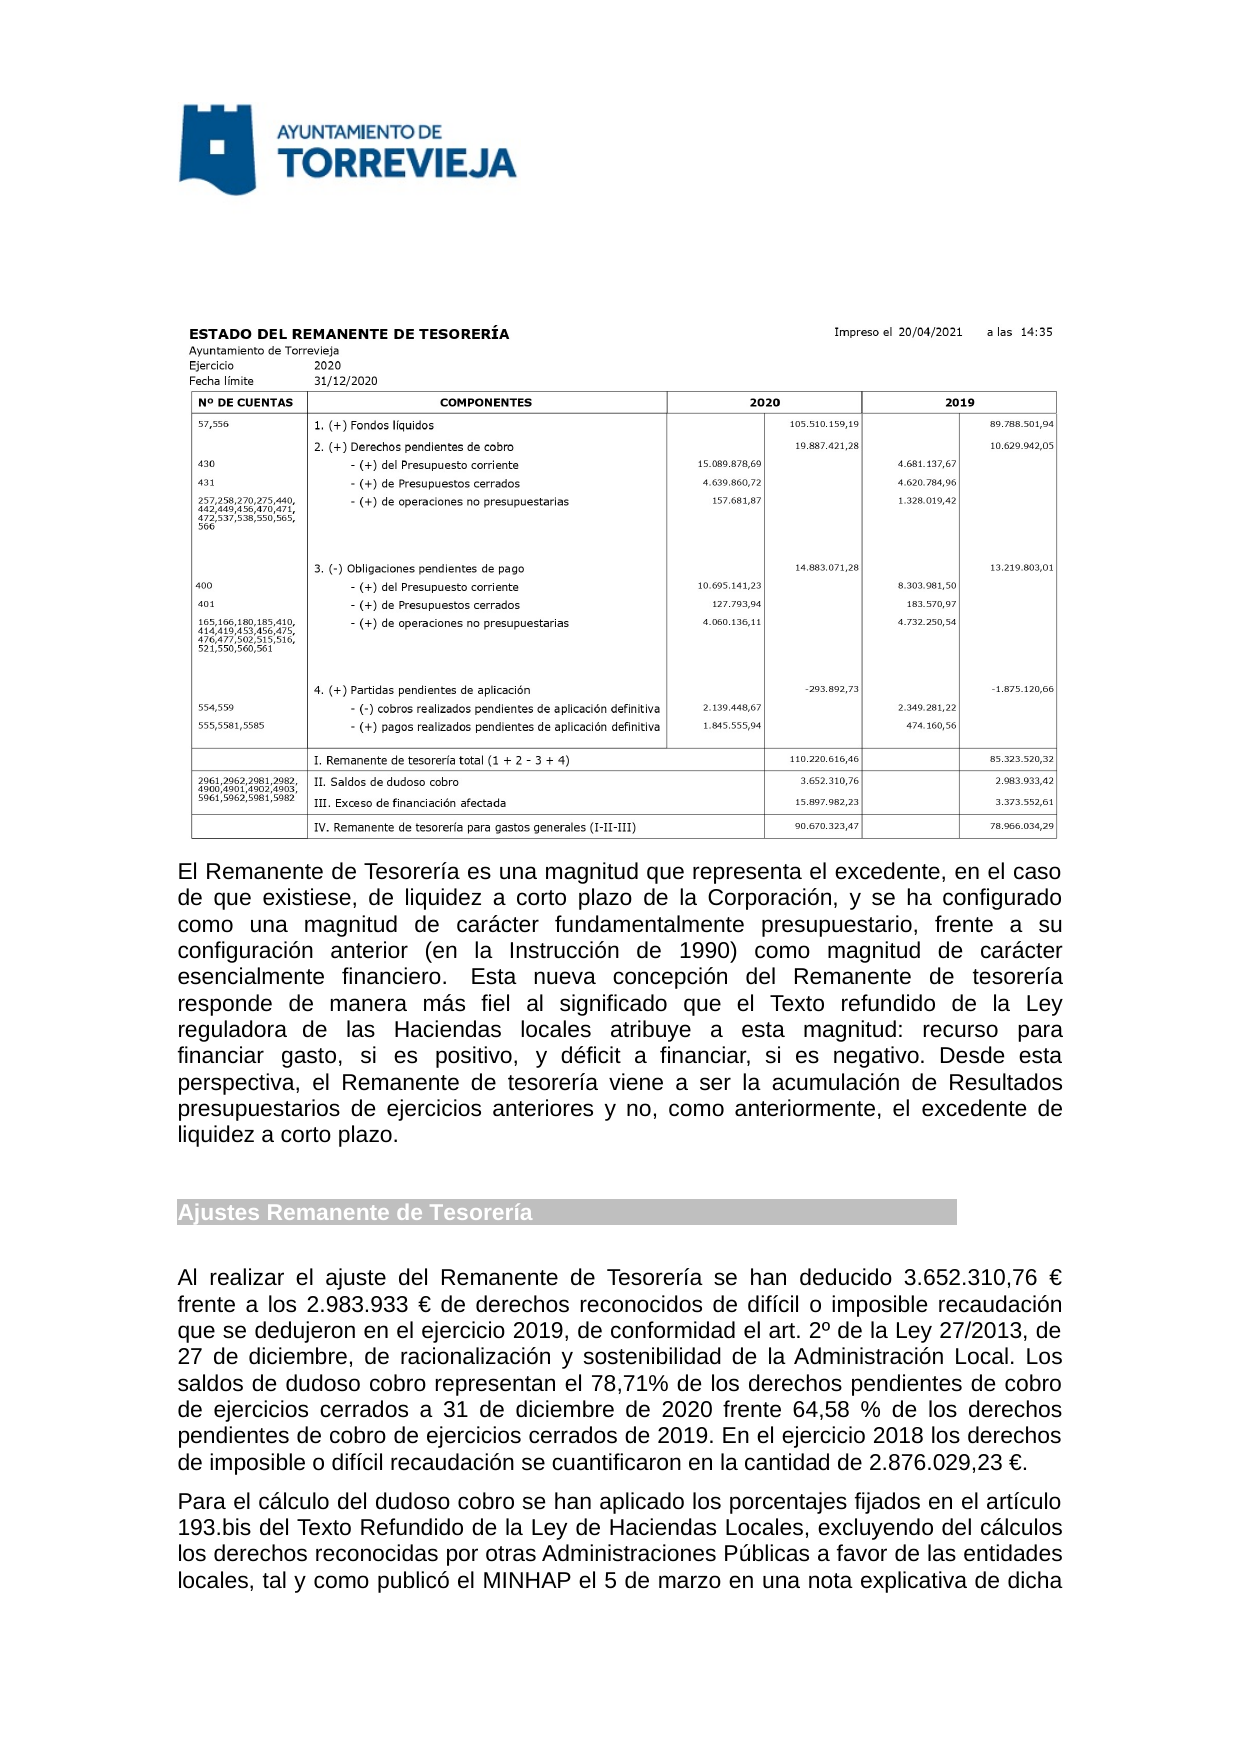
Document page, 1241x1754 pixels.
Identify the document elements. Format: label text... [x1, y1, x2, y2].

picture [177, 295, 1062, 846]
picture [177, 102, 521, 218]
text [177, 1488, 1063, 1593]
text Al realizar el ajuste del Remanente de Tesorería se han deducido 3.652.310,76 € frente a los 2.983.933 € de derechos reconocidos de difícil o imposible recaudación que se dedujeron en el ejercicio 2019, de conformidad el art. 2º de la Ley 27/2013, de 27 de diciembre, de racionalización y sostenibilidad de la Administración Local. Los saldos de dudoso cobro representan el 78,71% de los derechos pendientes de cobro de ejercicios cerrados a 31 de diciembre de 2020 frente 64,58 % de los derechos pendientes de cobro de ejercicios cerrados de 2019. En el ejercicio 2018 los derechos de imposible o difícil recaudación se cuantificaron en la cantidad de 2.876.029,23 €. [177, 1264, 1063, 1475]
text Ajustes Remanente de Tesorería [177, 1199, 957, 1225]
text El Remanente de Tesorería es una magnitud que representa el excedente, en el caso de que existiese, de liquidez a corto plazo de la Corporación, y se ha configurado como una magnitud de carácter fundamentalmente presupuestario, frente a su configuración anterior (en la Instrucción de 1990) como magnitud de carácter esencialmente financiero. Esta nueva concepción del Remanente de tesorería responde de manera más fiel al significado que el Texto refundido de la Ley reguladora de las Haciendas locales atribuye a esta magnitud: recurso para financiar gasto, si es positivo, y déficit a financiar, si es negativo. Desde esta perspectiva, el Remanente de tesorería viene a ser la acumulación de Resultados presupuestarios de ejercicios anteriores y no, como anteriormente, el excedente de liquidez a corto plazo. [177, 858, 1063, 1148]
